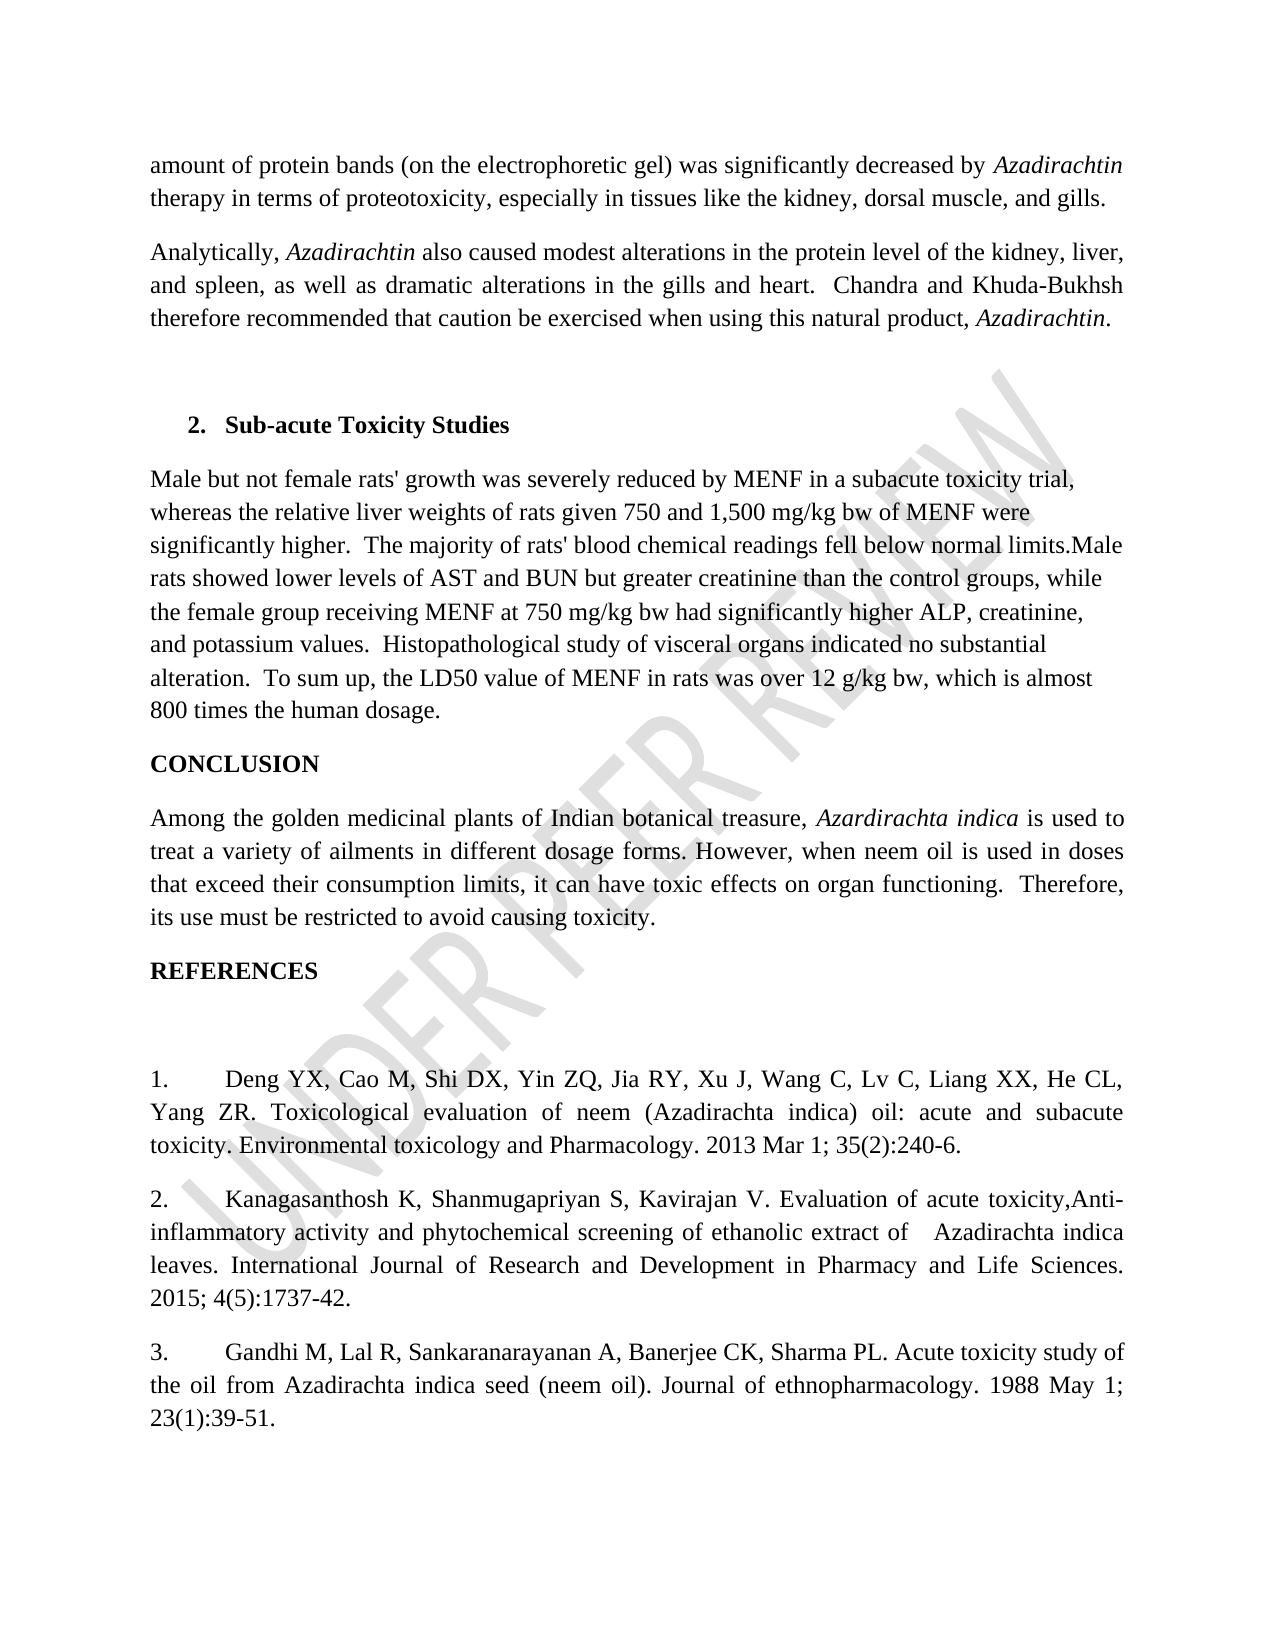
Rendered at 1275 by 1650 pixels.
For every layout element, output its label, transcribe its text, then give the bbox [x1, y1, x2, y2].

text 1. Deng YX, Cao M, Shi DX, Yin ZQ, Jia RY, Xu J, Wang C, Lv C, Liang XX, He CL, Yang ZR. Toxicological evaluation of neem (Azadirachta indica) oil: acute and subacute toxicity. Environmental toxicology and Pharmacology. 2013 Mar 1; 35(2):240-6. [150, 1064, 1125, 1159]
text Analytically, Azadirachtin also caused modest alterations in the protein level of the kidney, liver, and spleen, as well as dramatic alterations in the gills and heart. Chandra and Khuda-Bukhsh therefore recommended that caution be exercised when using this natural product, Azadirachtin. [150, 237, 1125, 332]
text 3. Gandhi M, Lal R, Sankaranarayanan A, Banerjee CK, Sharma PL. Acute toxicity study of the oil from Azadirachta indica seed (neem oil). Journal of ethnopharmacology. 1988 May 1; 23(1):39-51. [150, 1337, 1125, 1432]
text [150, 150, 1125, 212]
text 2. Kanagasanthosh K, Shanmugapriyan S, Kavirajan V. Evaluation of acute toxicity,Anti-inflammatory activity and phytochemical screening of ethanolic extract of Azadirachta indica leaves. International Journal of Research and Development in Pharmacy and Life Sciences. 2015; 4(5):1737-42. [150, 1184, 1125, 1312]
list Sub-acute Toxicity Studies [187, 411, 1125, 439]
text REFERENCES [150, 956, 1125, 985]
text Male but not female rats' growth was severely reduced by MENF in a subacute toxicity trial, whereas the relative liver weights of rats given 750 and 1,500 mg/kg bw of MENF were significantly higher. The majority of rats' blood chemical readings fell below normal limits.Male rats showed lower levels of AST and BUN but greater creatinine than the control groups, while the female group receiving MENF at 750 mg/kg bw had significantly higher ALP, creatinine, and potassium values. Histopathological study of visceral organs indicated no substantial alteration. To sum up, the LD50 value of MENF in rats was over 12 g/kg bw, which is almost 800 times the human dosage. [150, 464, 1125, 724]
text Among the golden medicinal plants of Indian botanical treasure, Azardirachta indica is used to treat a variety of ailments in different dosage forms. However, when neem oil is used in doses that exceed their consumption limits, it can have toxic effects on organ functioning. Therefore, its use must be restricted to avoid causing toxicity. [150, 803, 1125, 931]
text CONCLUSION [150, 749, 1125, 778]
